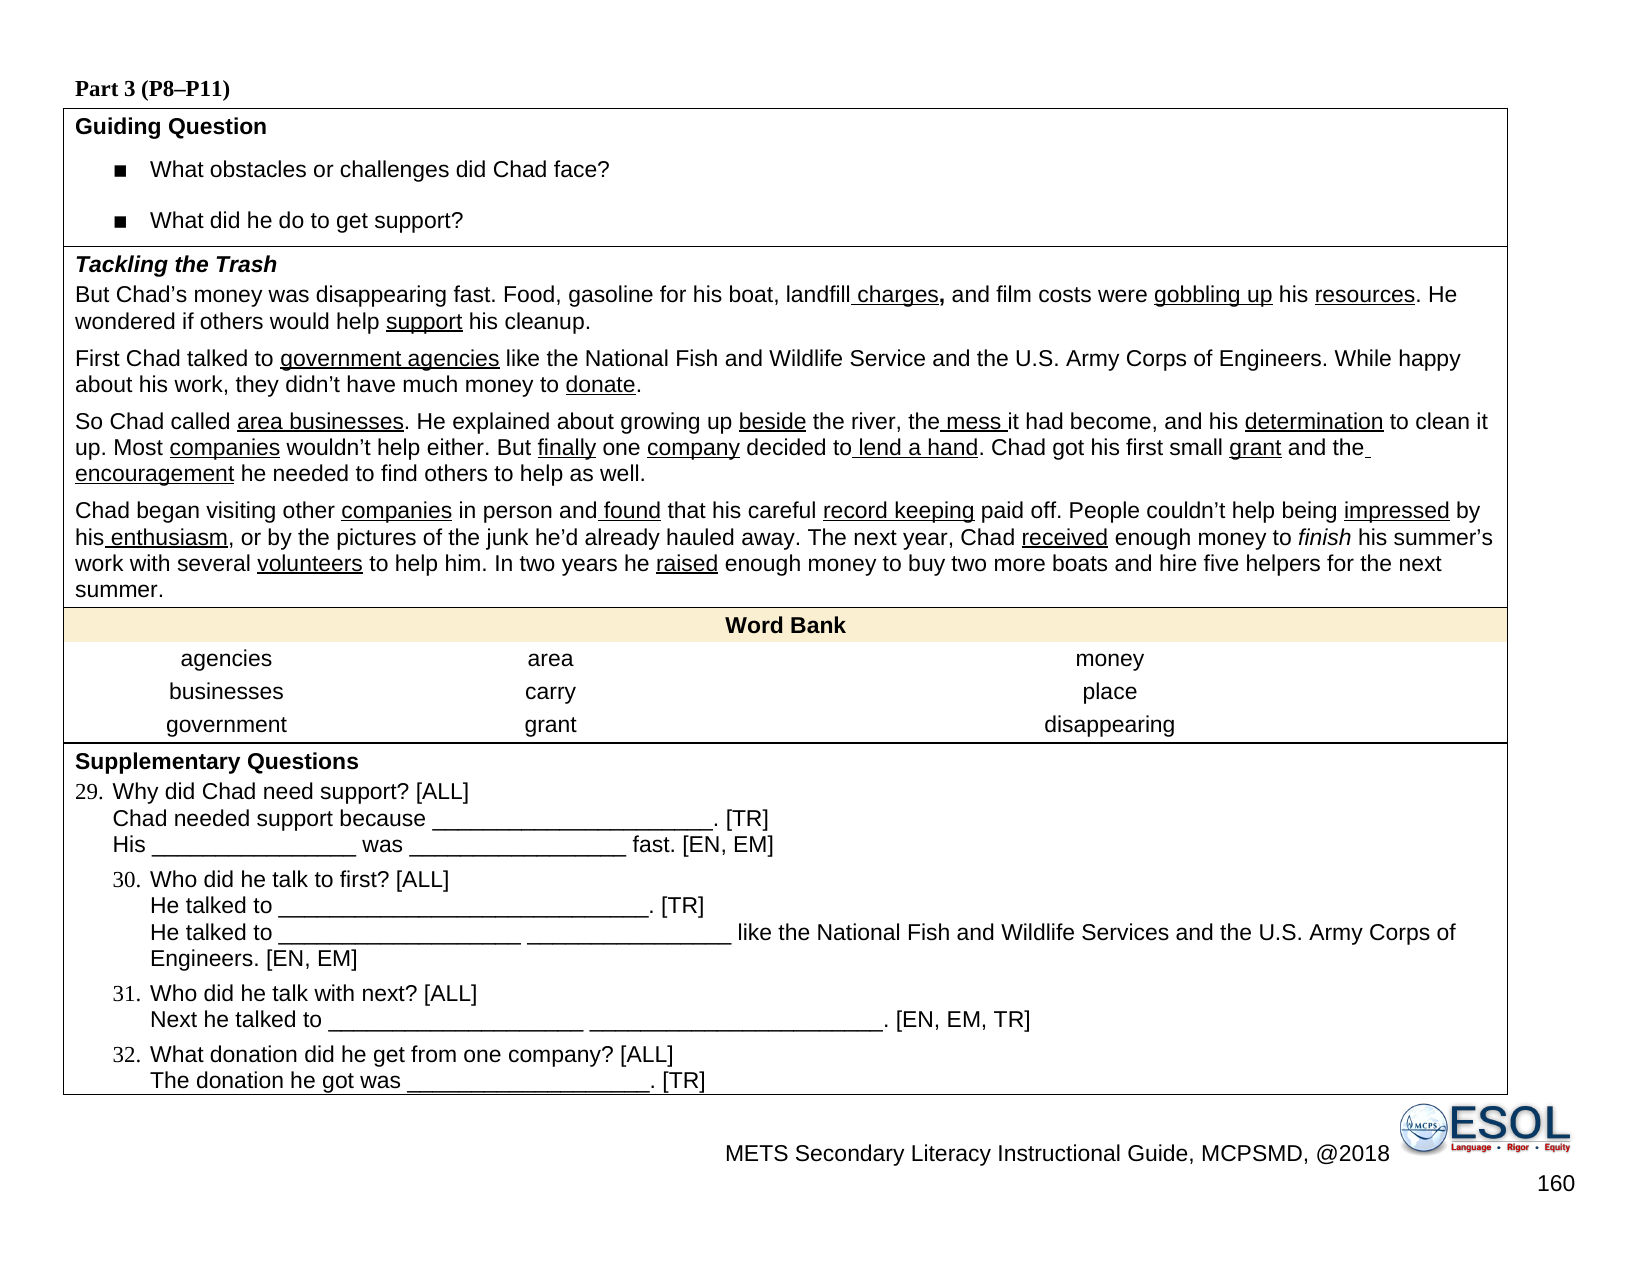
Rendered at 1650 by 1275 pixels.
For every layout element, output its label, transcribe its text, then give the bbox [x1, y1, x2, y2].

table_cell place [712, 676, 1507, 709]
table_cell agencies [64, 642, 389, 676]
table_cell businesses [64, 676, 389, 709]
picture [1396, 1099, 1575, 1161]
table_cell carry [389, 676, 712, 709]
table_cell area [389, 642, 712, 676]
table_cell disappearing [712, 709, 1507, 742]
table_header Guiding Question What obstacles or challenges did Chad face? What did he do to get support? [64, 109, 1507, 246]
table_cell government [64, 709, 389, 742]
table_cell Word Bank [64, 608, 1507, 642]
table_cell money [712, 642, 1507, 676]
text Part 3 (P8–P11) [75, 75, 1575, 101]
table_cell Tackling the Trash But Chad’s money was disappearing fast. Food, gasoline for his boat, landfill charges, and film costs were gobbling up his resources. He wondered if others would help support his cleanup. First Chad talked to government agencies like the National Fish and Wildlife Service and the U.S. Army Corps of Engineers. While happy about his work, they didn’t have much money to donate. So Chad called area businesses. He explained about growing up beside the river, the mess it had become, and his determination to clean it up. Most companies wouldn’t help either. But finally one company decided to lend a hand. Chad got his first small grant and the encouragement he needed to find others to help as well. Chad began visiting other companies in person and found that his careful record keeping paid off. People couldn’t help being impressed by his enthusiasm, or by the pictures of the junk he’d already hauled away. The next year, Chad received enough money to finish his summer’s work with several volunteers to help him. In two years he raised enough money to buy two more boats and hire five helpers for the next summer. [64, 247, 1507, 607]
table_cell grant [389, 709, 712, 742]
